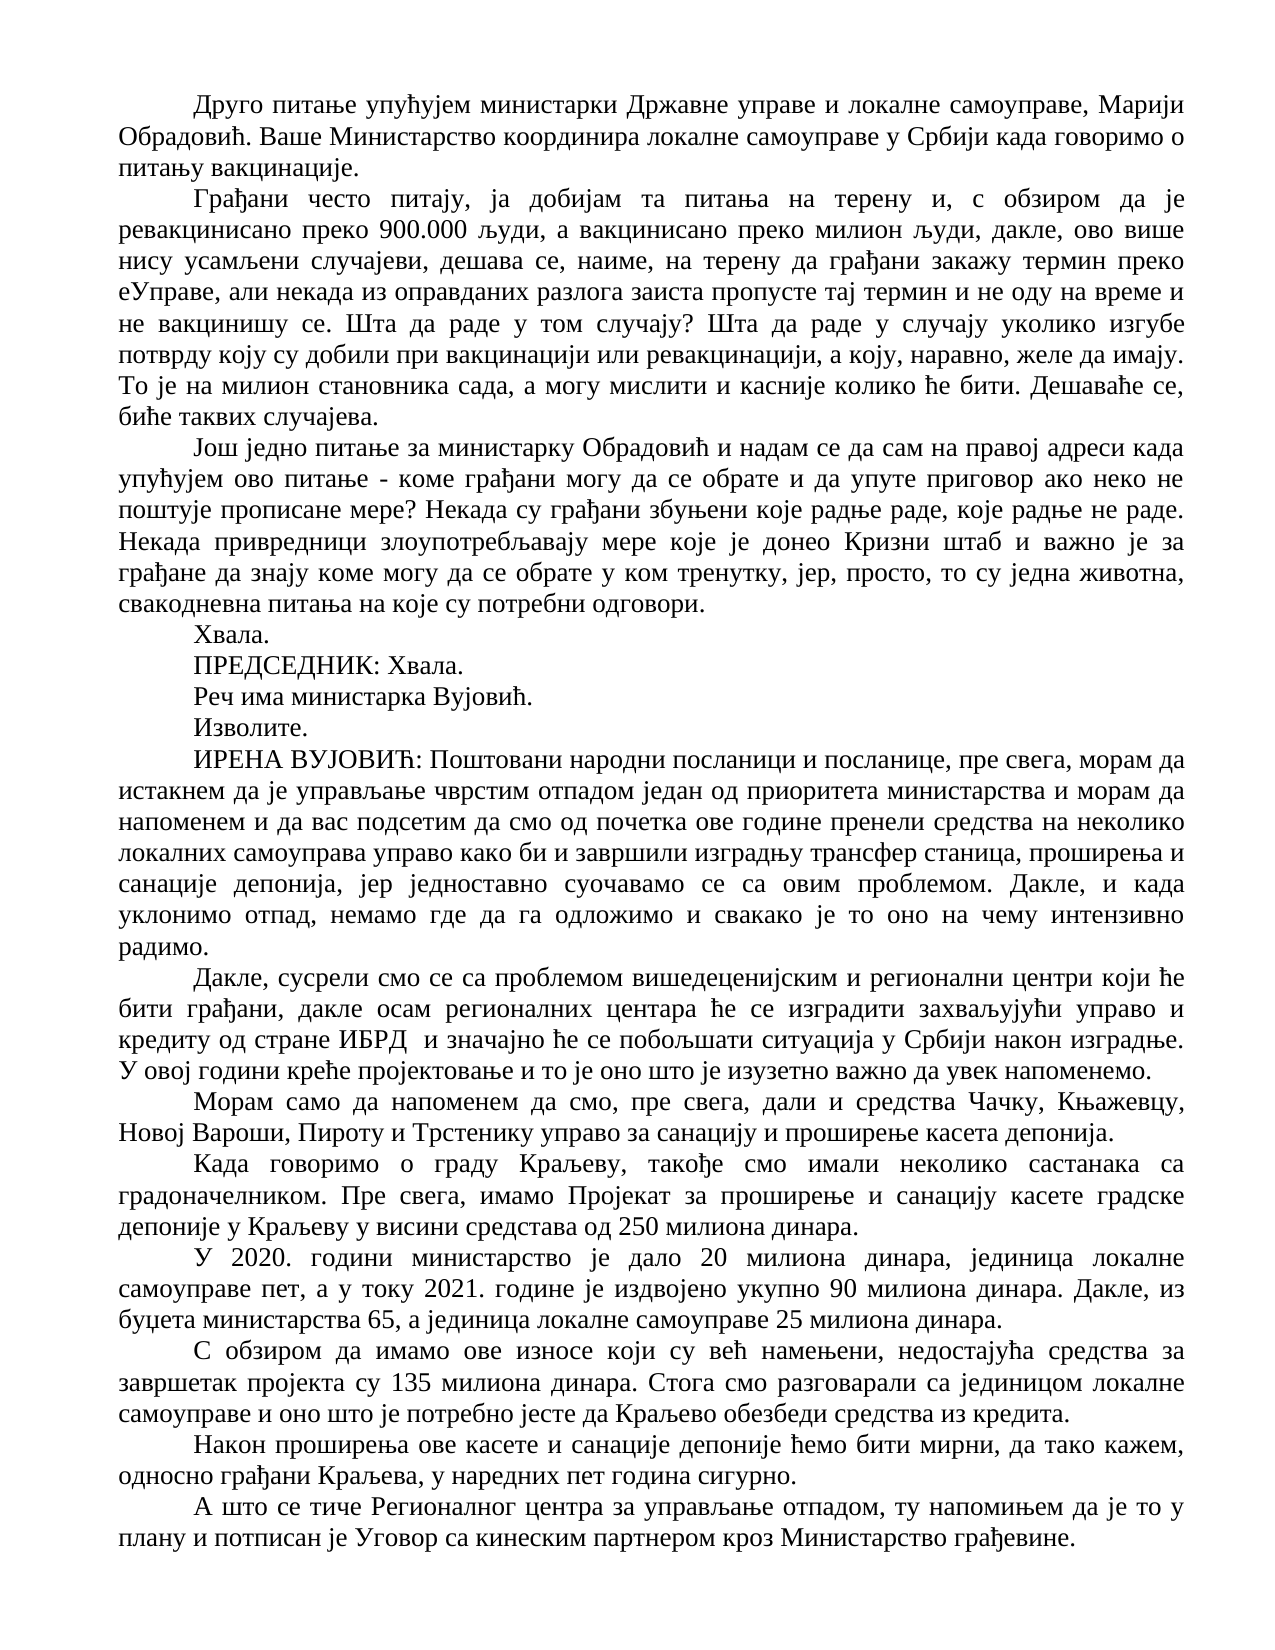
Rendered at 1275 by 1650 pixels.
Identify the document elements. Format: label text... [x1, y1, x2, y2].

text Грађани често питају, ја добијам та питања на терену и, с обзиром да је ревакцинисано преко 900.000 људи, а вакцинисано преко милион људи, дакле, ово више нису усамљени случајеви, дешава се, наиме, на терену да грађани закажу термин преко еУправе, али некада из оправданих разлога заиста пропусте тај термин и не оду на време и не вакцинишу се. Шта да раде у том случају? Шта да раде у случају уколико изгубе потврду коју су добили при вакцинацији или ревакцинацији, а коју, наравно, желе да имају. То је на милион становника сада, а могу мислити и касније колико ће бити. Дешаваће се, биће таквих случајева. [118, 182, 1186, 431]
text Друго питање упућујем министарки Државне управе и локалне самоуправе, Марији Обрадовић. Ваше Министарство координира локалне самоуправе у Србији када говоримо о питању вакцинације. [118, 89, 1186, 182]
text С обзиром да имамо ове износе који су већ намењени, недостајућа средства за завршетак пројекта су 135 милиона динара. Стога смо разговарали са јединицом локалне самоуправе и оно што је потребно јесте да Краљево обезбеди средства из кредита. [118, 1334, 1186, 1428]
text Дакле, сусрели смо се са проблемом вишедеценијским и регионални центри који ће бити грађани, дакле осам регионалних центара ће се изградити захваљујући управо и кредиту од стране ИБРД и значајно ће се побољшати ситуација у Србији након изградње. У овој години креће пројектовање и то је оно што је изузетно важно да увек напоменемо. [118, 961, 1186, 1085]
text Након проширења ове касете и санације депоније ћемо бити мирни, да тако кажем, односно грађани Краљева, у наредних пет година сигурно. [118, 1428, 1186, 1490]
text А што се тиче Регионалног центра за управљање отпадом, ту напомињем да је то у плану и потписан је Уговор са кинеским партнером кроз Министарство грађевине. [118, 1490, 1186, 1552]
text ИРЕНА ВУЈОВИЋ: Поштовани народни посланици и посланице, пре свега, морам да истакнем да је управљање чврстим отпадом један од приоритета министарства и морам да напоменем и да вас подсетим да смо од почетка ове године пренели средства на неколико локалних самоуправа управо како би и завршили изградњу трансфер станица, проширења и санације депонија, јер једноставно суочавамо се са овим проблемом. Дакле, и када уклонимо отпад, немамо где да га одложимо и свакако је то оно на чему интензивно радимо. [118, 743, 1186, 961]
text ПРЕДСЕДНИК: Хвала. [118, 649, 1186, 680]
text Изволите. [118, 712, 1186, 743]
text Још једно питање за министарку Обрадовић и надам се да сам на правој адреси када упућујем ово питање - коме грађани могу да се обрате и да упуте приговор ако неко не поштује прописане мере? Некада су грађани збуњени које радње раде, које радње не раде. Некада привредници злоупотребљавају мере које је донео Кризни штаб и важно је за грађане да знају коме могу да се обрате у ком тренутку, јер, просто, то су једна животна, свакодневна питања на које су потребни одговори. [118, 431, 1186, 618]
text Када говоримо о граду Краљеву, такође смо имали неколико састанака са градоначелником. Пре свега, имамо Пројекат за проширење и санацију касете градске депоније у Краљеву у висини средстава од 250 милиона динара. [118, 1148, 1186, 1241]
text Морам само да напоменем да смо, пре свега, дали и средства Чачку, Књажевцу, Новој Вароши, Пироту и Трстенику управо за санацију и проширење касета депонија. [118, 1085, 1186, 1148]
text Хвала. [118, 618, 1186, 649]
text У 2020. години министарство је дало 20 милиона динара, јединица локалне самоуправе пет, а у току 2021. године је издвојено укупно 90 милиона динара. Дакле, из буџета министарства 65, а јединица локалне самоуправе 25 милиона динара. [118, 1241, 1186, 1334]
text Реч има министарка Вујовић. [118, 680, 1186, 712]
